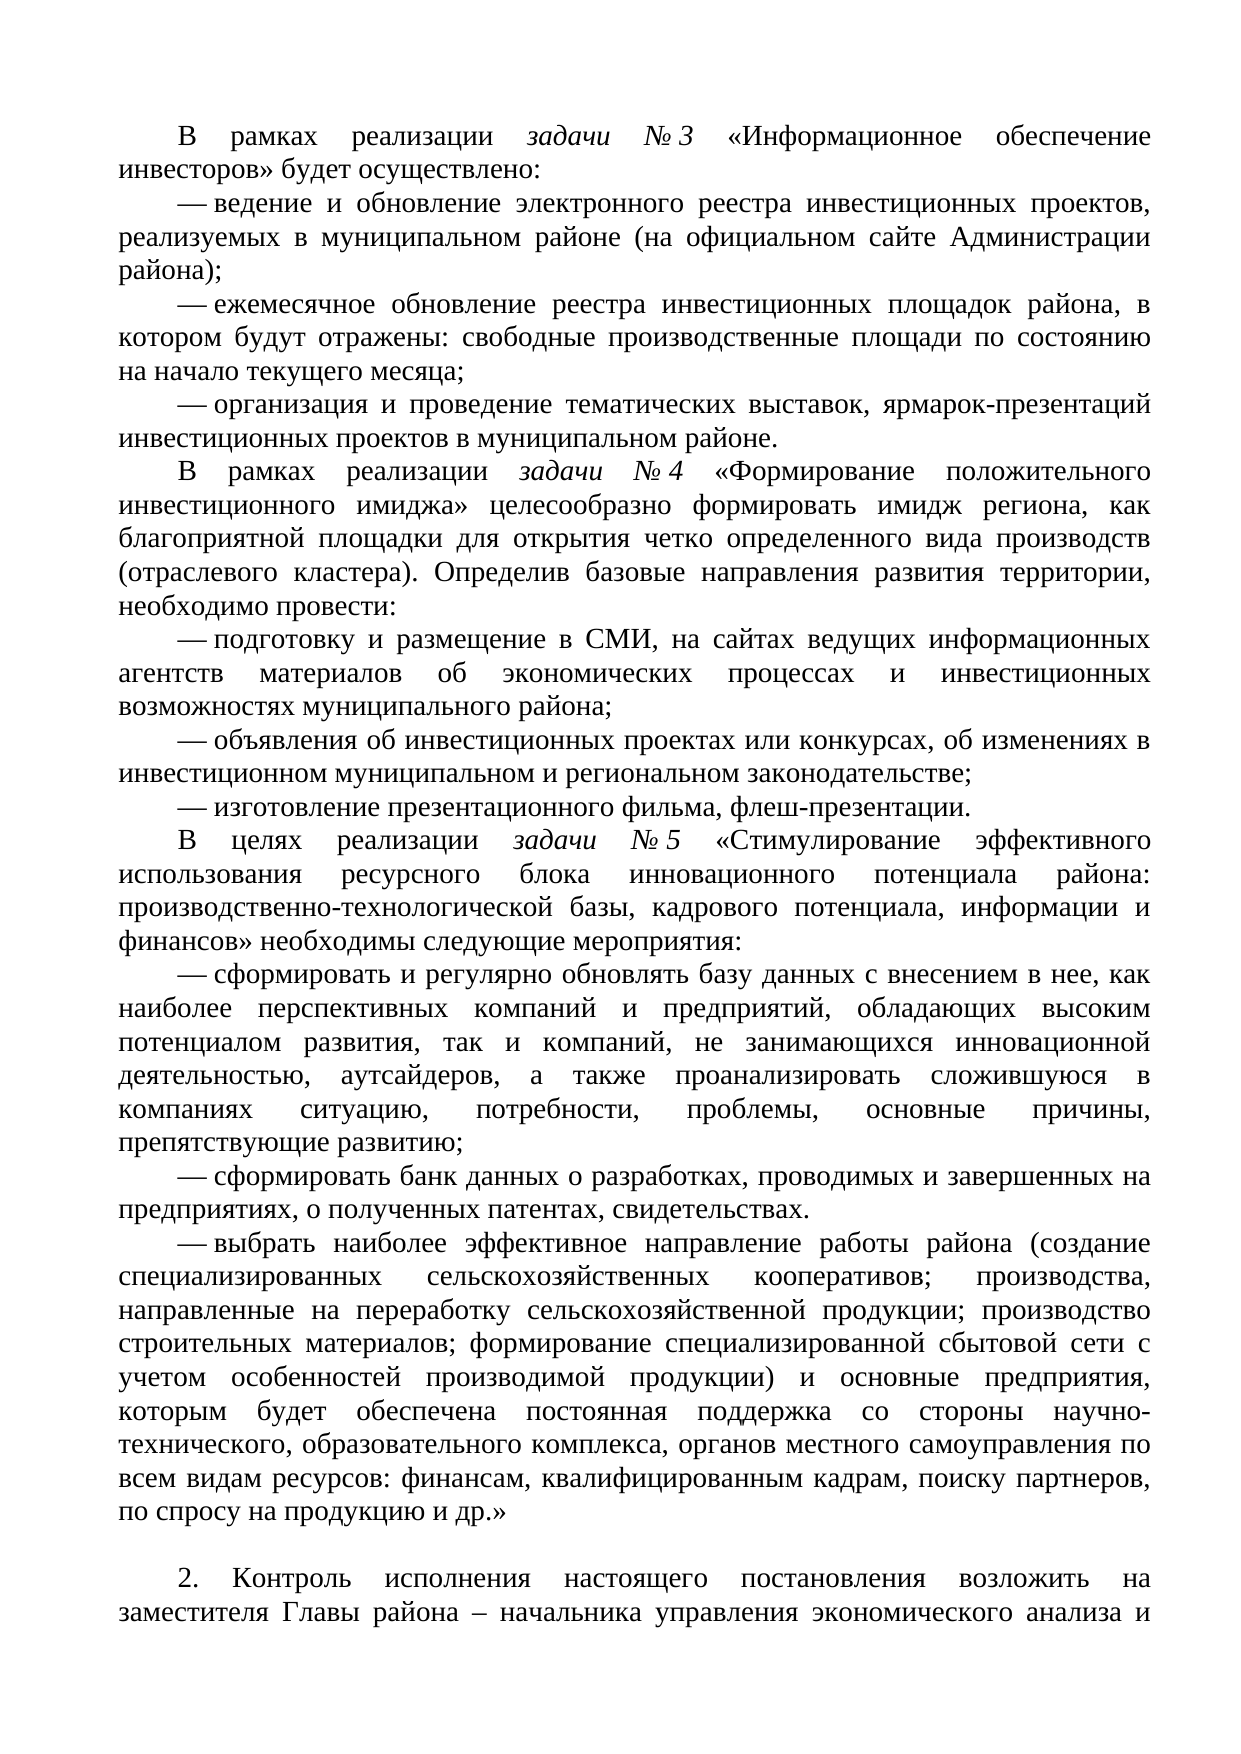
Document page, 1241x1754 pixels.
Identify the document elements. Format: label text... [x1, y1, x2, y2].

text — сформировать банк данных о разработках, проводимых и завершенных на предприятиях, о полученных патентах, свидетельствах. [118, 1158, 1152, 1225]
text — организация и проведение тематических выставок, ярмарок-презентаций инвестиционных проектов в муниципальном районе. [118, 386, 1152, 453]
text — ежемесячное обновление реестра инвестиционных площадок района, в котором будут отражены: свободные производственные площади по состоянию на начало текущего месяца; [118, 286, 1152, 386]
text — выбрать наиболее эффективное направление работы района (создание специализированных сельскохозяйственных кооперативов; производства, направленные на переработку сельскохозяйственной продукции; производство строительных материалов; формирование специализированной сбытовой сети с учетом особенностей производимой продукции) и основные предприятия, которым будет обеспечена постоянная поддержка со стороны научно-технического, образовательного комплекса, органов местного самоуправления по всем видам ресурсов: финансам, квалифицированным кадрам, поиску партнеров, по спросу на продукцию и др.» [118, 1225, 1152, 1527]
text — сформировать и регулярно обновлять базу данных с внесением в нее, как наиболее перспективных компаний и предприятий, обладающих высоким потенциалом развития, так и компаний, не занимающихся инновационной деятельностью, аутсайдеров, а также проанализировать сложившуюся в компаниях ситуацию, потребности, проблемы, основные причины, препятствующие развитию; [118, 957, 1152, 1158]
text В рамках реализации задачи № 4 «Формирование положительного инвестиционного имиджа» целесообразно формировать имидж региона, как благоприятной площадки для открытия четко определенного вида производств (отраслевого кластера). Определив базовые направления развития территории, необходимо провести: [118, 453, 1152, 621]
text — изготовление презентационного фильма, флеш-презентации. [118, 789, 1152, 822]
text В целях реализации задачи № 5 «Стимулирование эффективного использования ресурсного блока инновационного потенциала района: производственно-технологической базы, кадрового потенциала, информации и финансов» необходимы следующие мероприятия: [118, 822, 1152, 957]
text В рамках реализации задачи № 3 «Информационное обеспечение инвесторов» будет осуществлено: [118, 118, 1152, 185]
text — объявления об инвестиционных проектах или конкурсах, об изменениях в инвестиционном муниципальном и региональном законодательстве; [118, 722, 1152, 789]
text — подготовку и размещение в СМИ, на сайтах ведущих информационных агентств материалов об экономических процессах и инвестиционных возможностях муниципального района; [118, 621, 1152, 722]
text — ведение и обновление электронного реестра инвестиционных проектов, реализуемых в муниципальном районе (на официальном сайте Администрации района); [118, 185, 1152, 286]
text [118, 1560, 1152, 1627]
